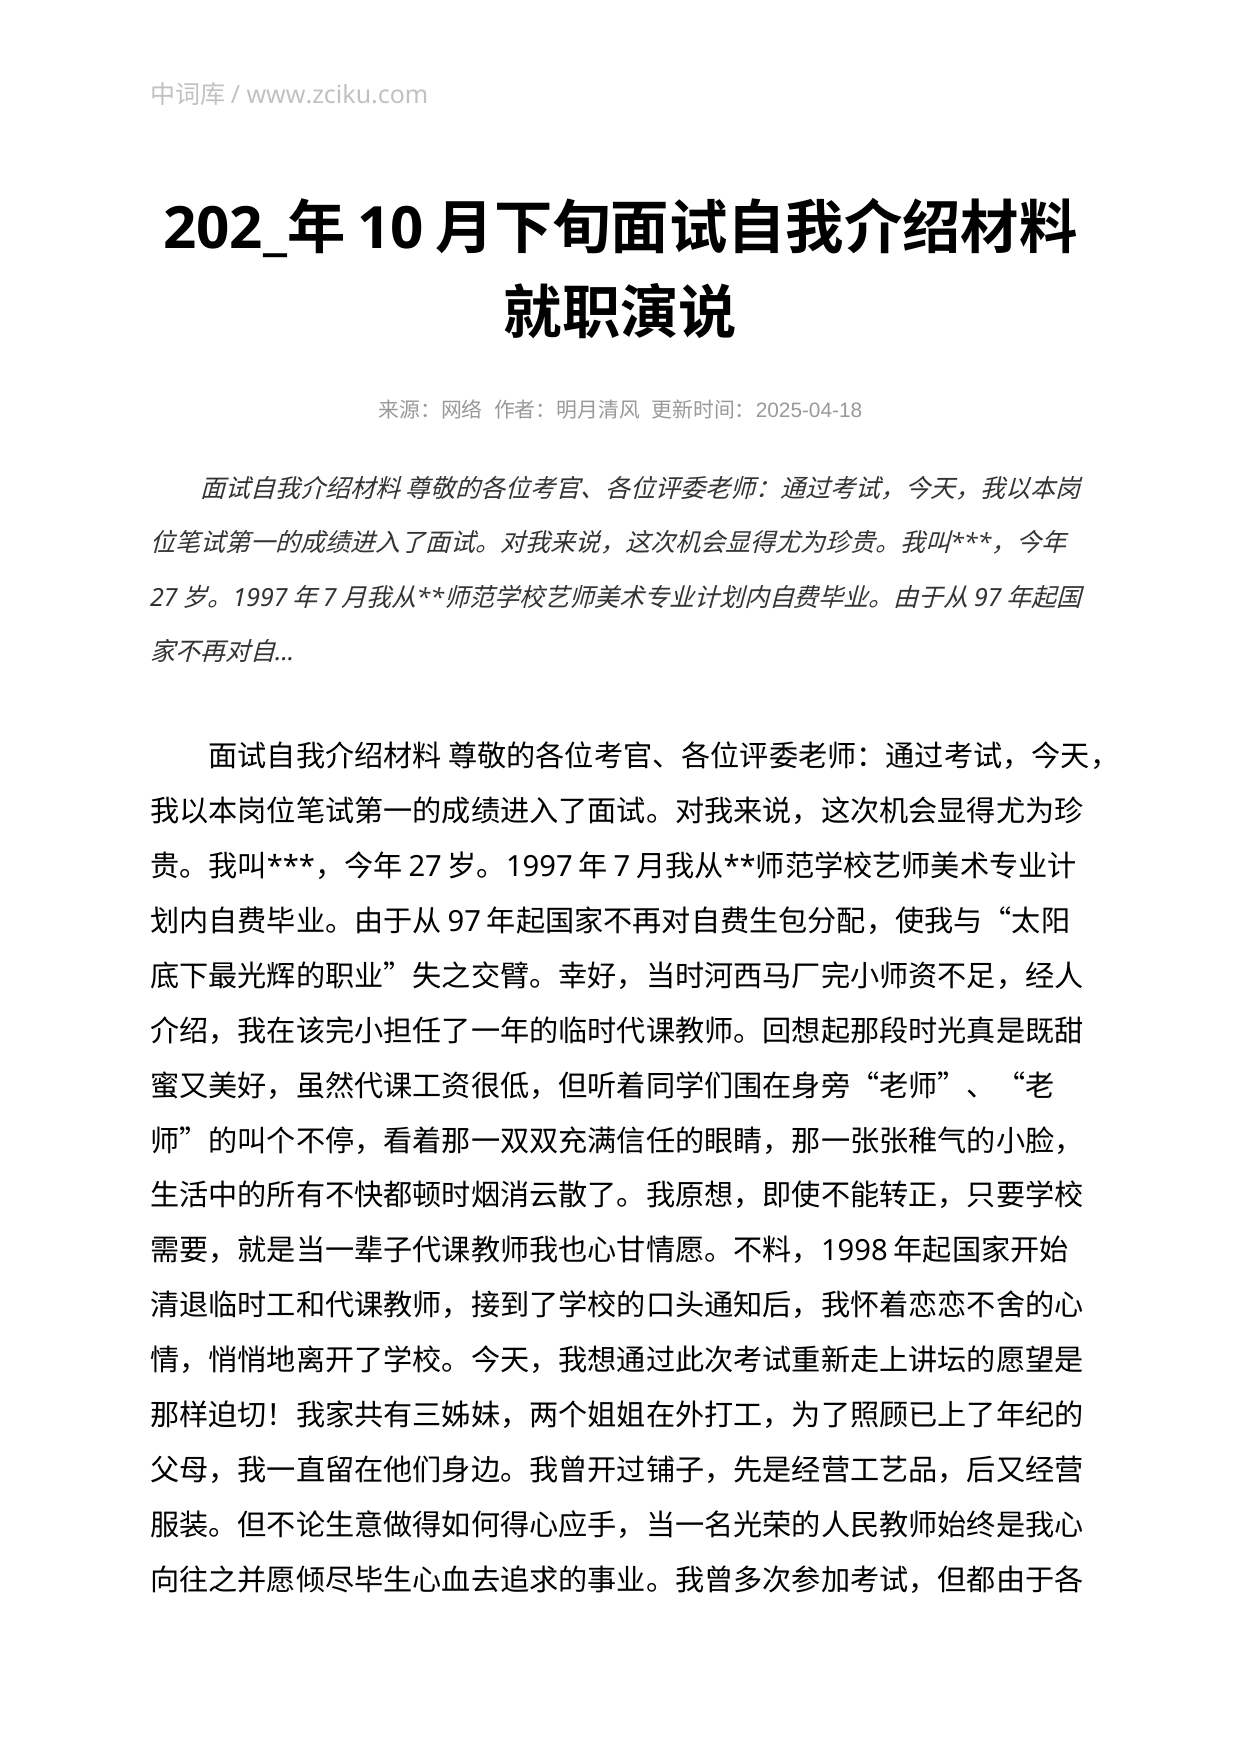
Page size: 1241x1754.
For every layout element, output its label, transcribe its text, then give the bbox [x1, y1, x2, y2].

text 来源：网络 作者：明月清风 更新时间：2025-04-18 [150, 397, 1090, 421]
subtitle 202_年10月下旬面试自我介绍材料就职演说 [150, 181, 1090, 351]
text 面试自我介绍材料 尊敬的各位考官、各位评委老师：通过考试，今天，我以本岗位笔试第一的成绩进入了面试。对我来说，这次机会显得尤为珍贵。我叫***，今年27岁。1997年7月我从**师范学校艺师美术专业计划内自费毕业。由于从97年起国家不再对自... [150, 468, 1090, 668]
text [150, 733, 1090, 1599]
